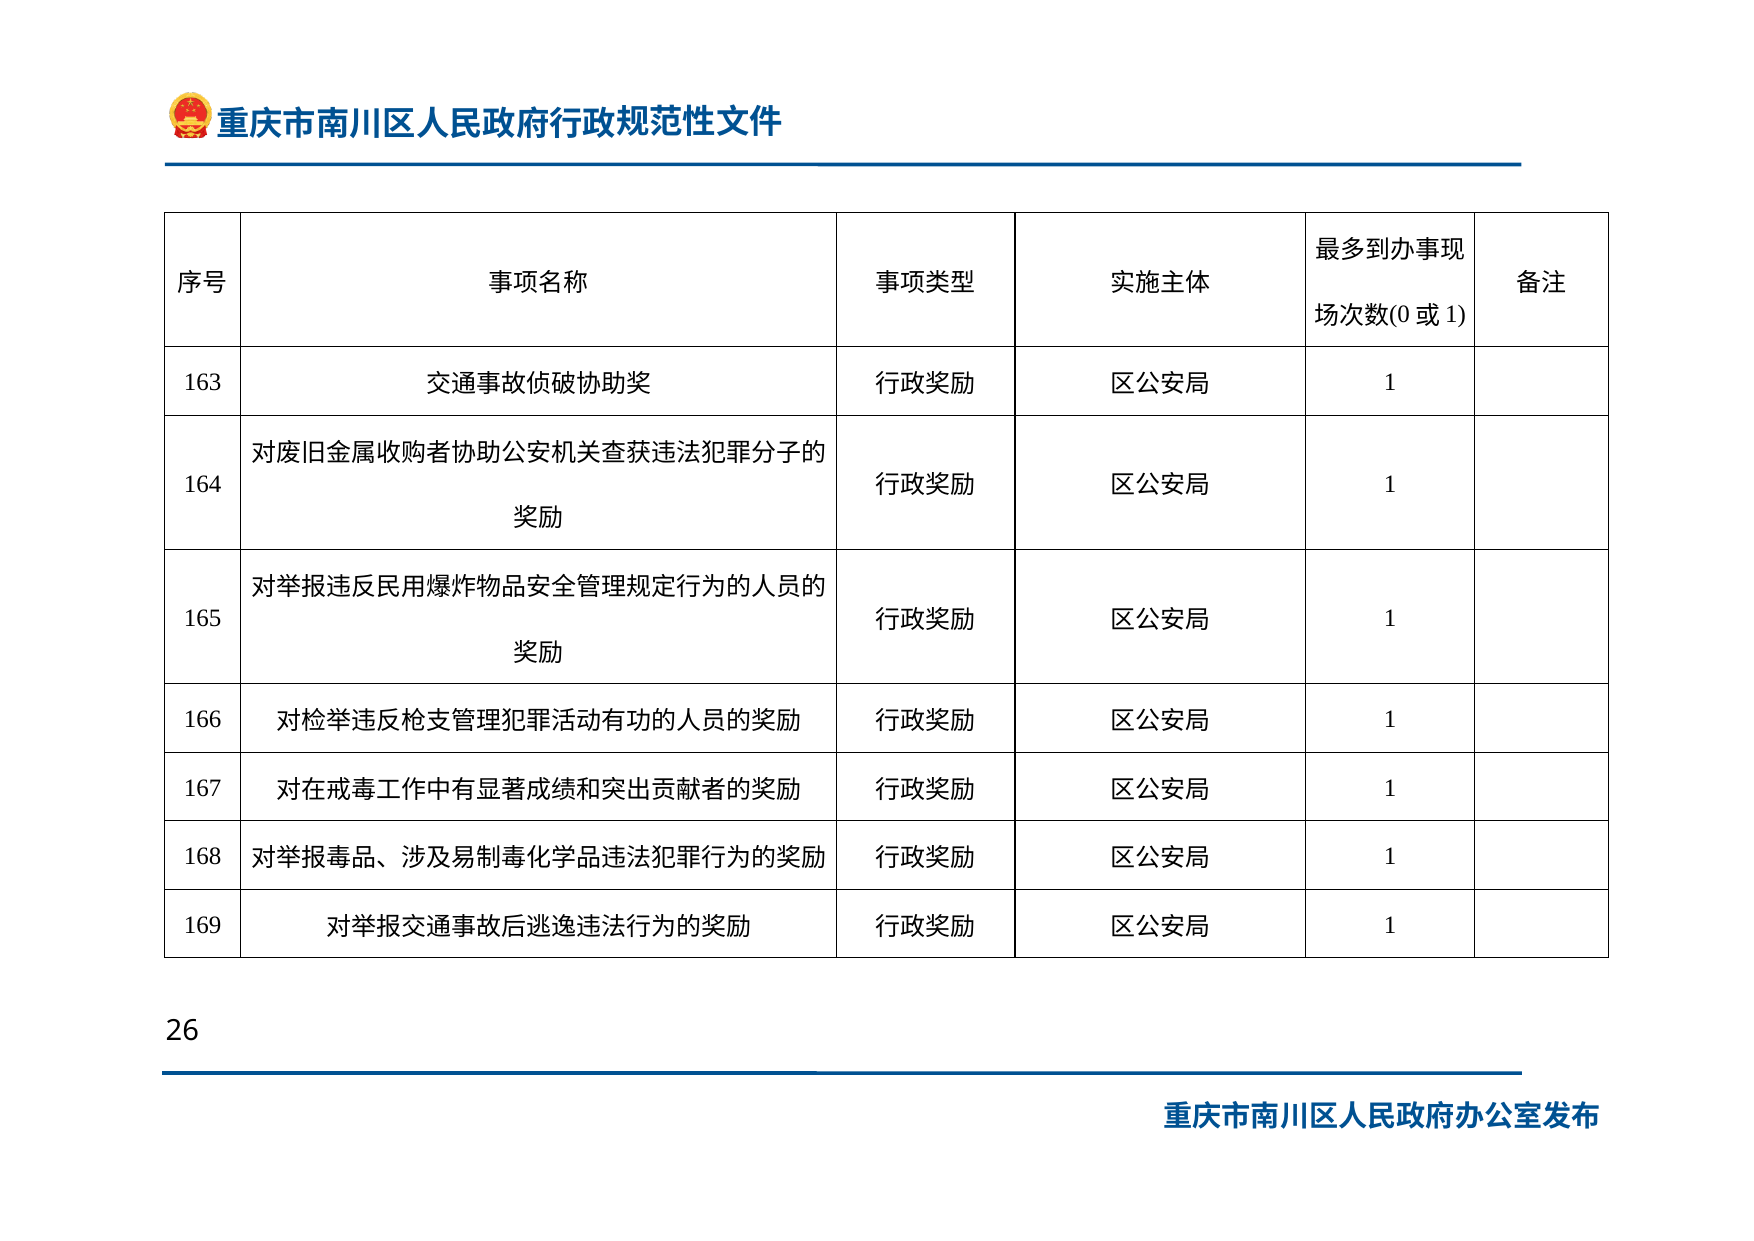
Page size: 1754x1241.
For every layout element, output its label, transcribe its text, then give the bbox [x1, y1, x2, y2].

table_cell 区公安局 [1016, 550, 1305, 683]
table_cell [1475, 684, 1608, 752]
table_cell 167 [165, 753, 240, 820]
table_cell 169 [165, 890, 240, 957]
table_cell 166 [165, 684, 240, 752]
table_cell 行政奖励 [837, 684, 1014, 752]
table_cell [1475, 347, 1608, 415]
table_cell 1 [1306, 684, 1474, 752]
table_header 备注 [1475, 213, 1608, 346]
table_cell [1475, 890, 1608, 957]
table_cell 区公安局 [1016, 753, 1305, 820]
table_cell 区公安局 [1016, 821, 1305, 888]
table_cell 行政奖励 [837, 550, 1014, 683]
table_header 实施主体 [1016, 213, 1305, 346]
table_cell 对举报毒品、涉及易制毒化学品违法犯罪行为的奖励 [241, 821, 836, 888]
table_cell 行政奖励 [837, 821, 1014, 888]
table_cell 区公安局 [1016, 890, 1305, 957]
table_cell [1475, 416, 1608, 549]
table_header 事项名称 [241, 213, 836, 346]
table_cell 对检举违反枪支管理犯罪活动有功的人员的奖励 [241, 684, 836, 752]
table_cell 行政奖励 [837, 347, 1014, 415]
table_cell 1 [1306, 821, 1474, 888]
table_cell [1475, 753, 1608, 820]
table_cell 行政奖励 [837, 753, 1014, 820]
table_cell 168 [165, 821, 240, 888]
table_cell 163 [165, 347, 240, 415]
table_cell 1 [1306, 347, 1474, 415]
table_header 最多到办事现场次数(0或1) [1306, 213, 1474, 346]
table_cell 区公安局 [1016, 684, 1305, 752]
table_cell 对在戒毒工作中有显著成绩和突出贡献者的奖励 [241, 753, 836, 820]
table_cell 对废旧金属收购者协助公安机关查获违法犯罪分子的奖励 [241, 416, 836, 549]
table_cell 对举报交通事故后逃逸违法行为的奖励 [241, 890, 836, 957]
table_cell 行政奖励 [837, 890, 1014, 957]
table_cell [1475, 550, 1608, 683]
table_cell 对举报违反民用爆炸物品安全管理规定行为的人员的奖励 [241, 550, 836, 683]
table_cell 1 [1306, 890, 1474, 957]
table_cell 1 [1306, 753, 1474, 820]
table_cell 1 [1306, 416, 1474, 549]
table_cell 区公安局 [1016, 416, 1305, 549]
table_cell 164 [165, 416, 240, 549]
table_cell 区公安局 [1016, 347, 1305, 415]
table_cell 交通事故侦破协助奖 [241, 347, 836, 415]
table_header 序号 [165, 213, 240, 346]
picture [165, 90, 216, 142]
table_header 事项类型 [837, 213, 1014, 346]
table_cell 165 [165, 550, 240, 683]
table_cell 1 [1306, 550, 1474, 683]
table_cell [1475, 821, 1608, 888]
table_cell 行政奖励 [837, 416, 1014, 549]
